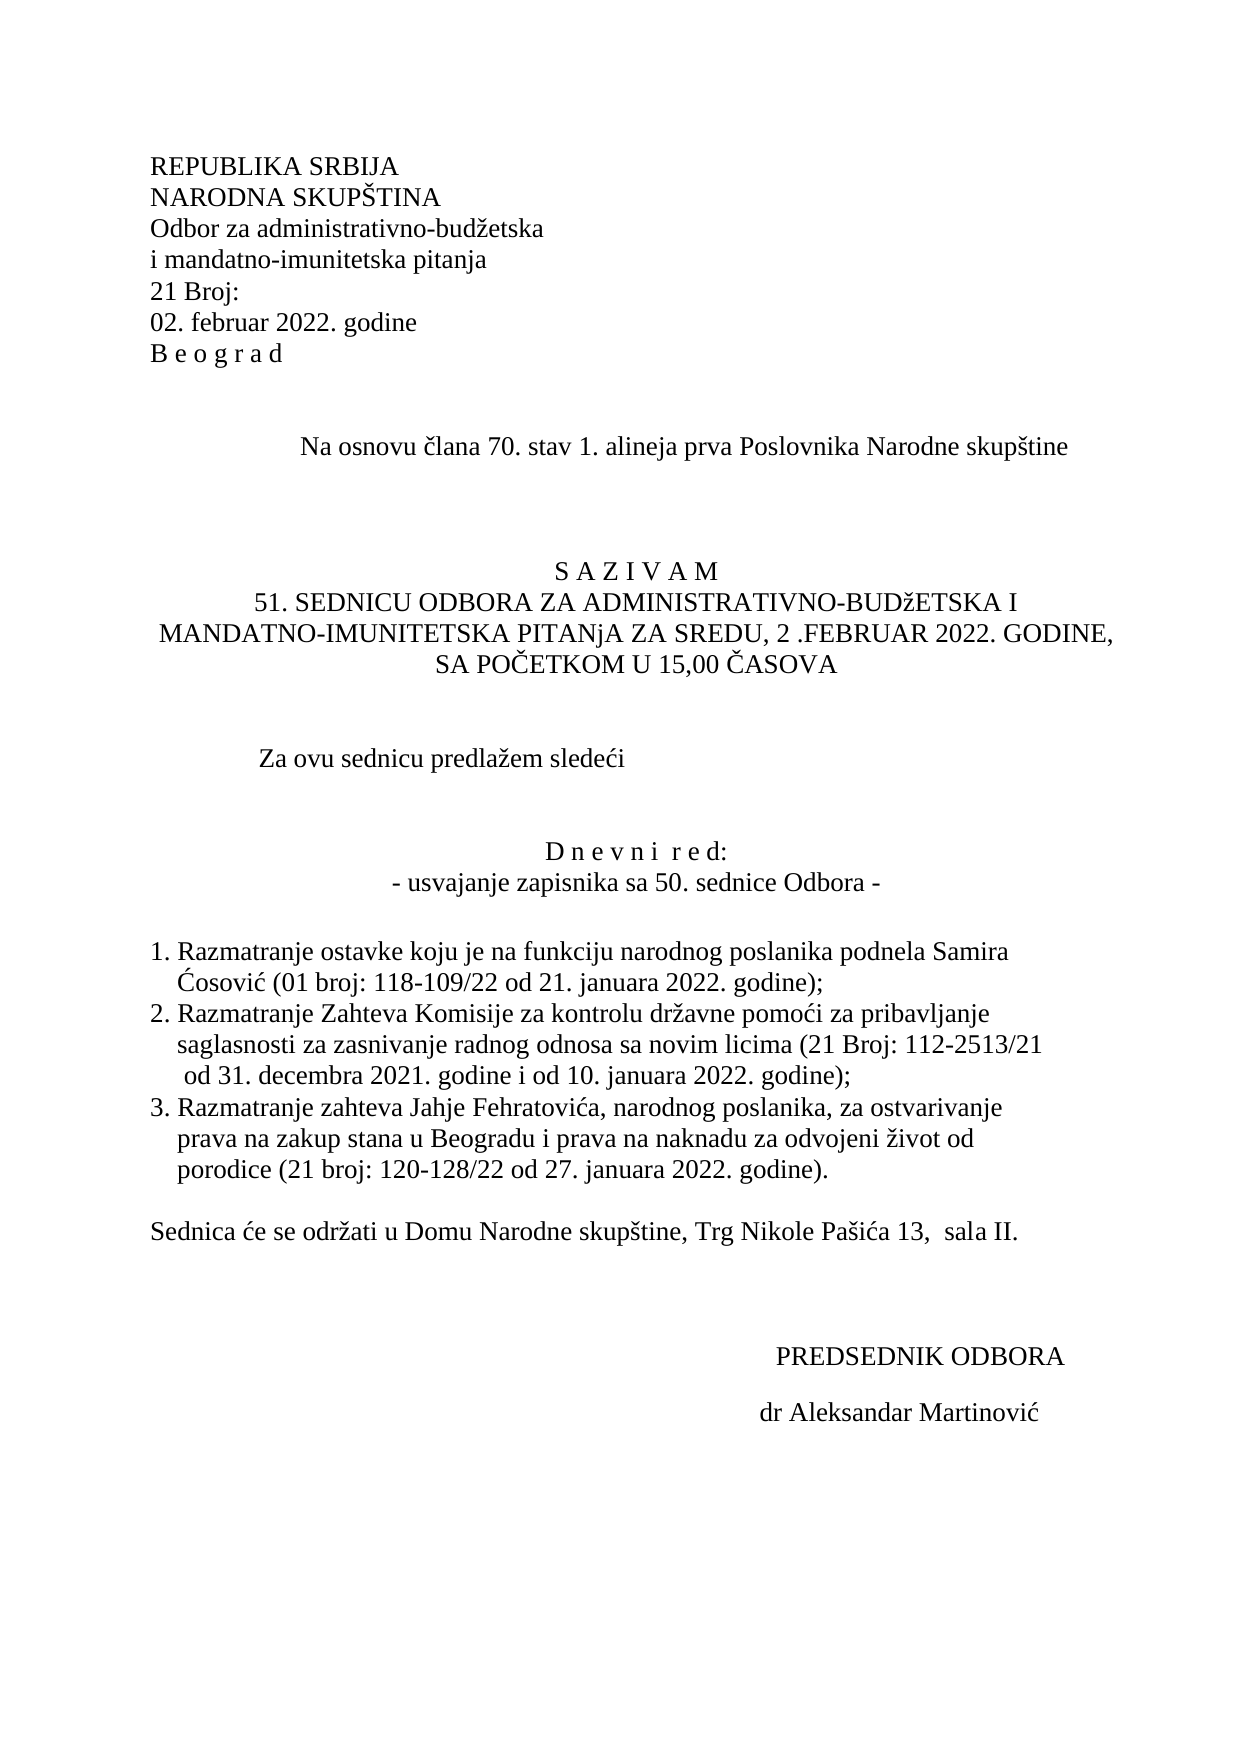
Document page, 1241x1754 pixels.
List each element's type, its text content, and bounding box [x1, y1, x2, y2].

text NARODNA SKUPŠTINA [150, 181, 1122, 212]
text saglasnosti za zasnivanje radnog odnosa sa novim licima (21 Broj: 112-2513/21 [150, 1028, 1122, 1059]
text prava na zakup stana u Beogradu i prava na naknadu za odvojeni život od [150, 1122, 1122, 1153]
text PREDSEDNIK ODBORA [306, 1340, 1122, 1371]
text S A Z I V A M [150, 555, 1122, 586]
text 2. Razmatranje Zahteva Komisije za kontrolu državne pomoći za pribavljanje [150, 997, 1122, 1028]
text Odbor za administrativno-budžetska [150, 212, 1122, 243]
text i mandatno-imunitetska pitanja [150, 243, 1122, 274]
text Ćosović (01 broj: 118-109/22 od 21. januara 2022. godine); [150, 966, 1122, 997]
text D n e v n i r e d: [150, 835, 1122, 866]
text dr Aleksandar Martinović [150, 1396, 1122, 1427]
text Sednica će se održati u Domu Narodne skupštine, Trg Nikole Pašića 13, sala II. [150, 1215, 1122, 1246]
text Za ovu sednicu predlažem sledeći [150, 742, 1122, 773]
text 02. februar 2022. godine [150, 306, 1122, 337]
text 51. SEDNICU ODBORA ZA ADMINISTRATIVNO-BUDžETSKA I [150, 586, 1122, 617]
text - usvajanje zapisnika sa 50. sednice Odbora - [150, 866, 1122, 897]
text 1. Razmatranje ostavke koju je na funkciju narodnog poslanika podnela Samira [150, 935, 1122, 966]
text porodice (21 broj: 120-128/22 od 27. januara 2022. godine). [150, 1153, 1122, 1184]
text Na osnovu člana 70. stav 1. alineja prva Poslovnika Narodne skupštine [150, 430, 1122, 461]
text od 31. decembra 2021. godine i od 10. januara 2022. godine); [150, 1059, 1122, 1091]
text MANDATNO-IMUNITETSKA PITANjA ZA SREDU, 2 .FEBRUAR 2022. GODINE, SA POČETKOM U 15,00 ČASOVA [150, 617, 1122, 679]
text B e o g r a d [150, 337, 1122, 368]
text REPUBLIKA SRBIJA [150, 150, 1122, 181]
text 21 Broj: [150, 274, 1122, 306]
text 3. Razmatranje zahteva Jahje Fehratovića, narodnog poslanika, za ostvarivanje [150, 1091, 1122, 1122]
